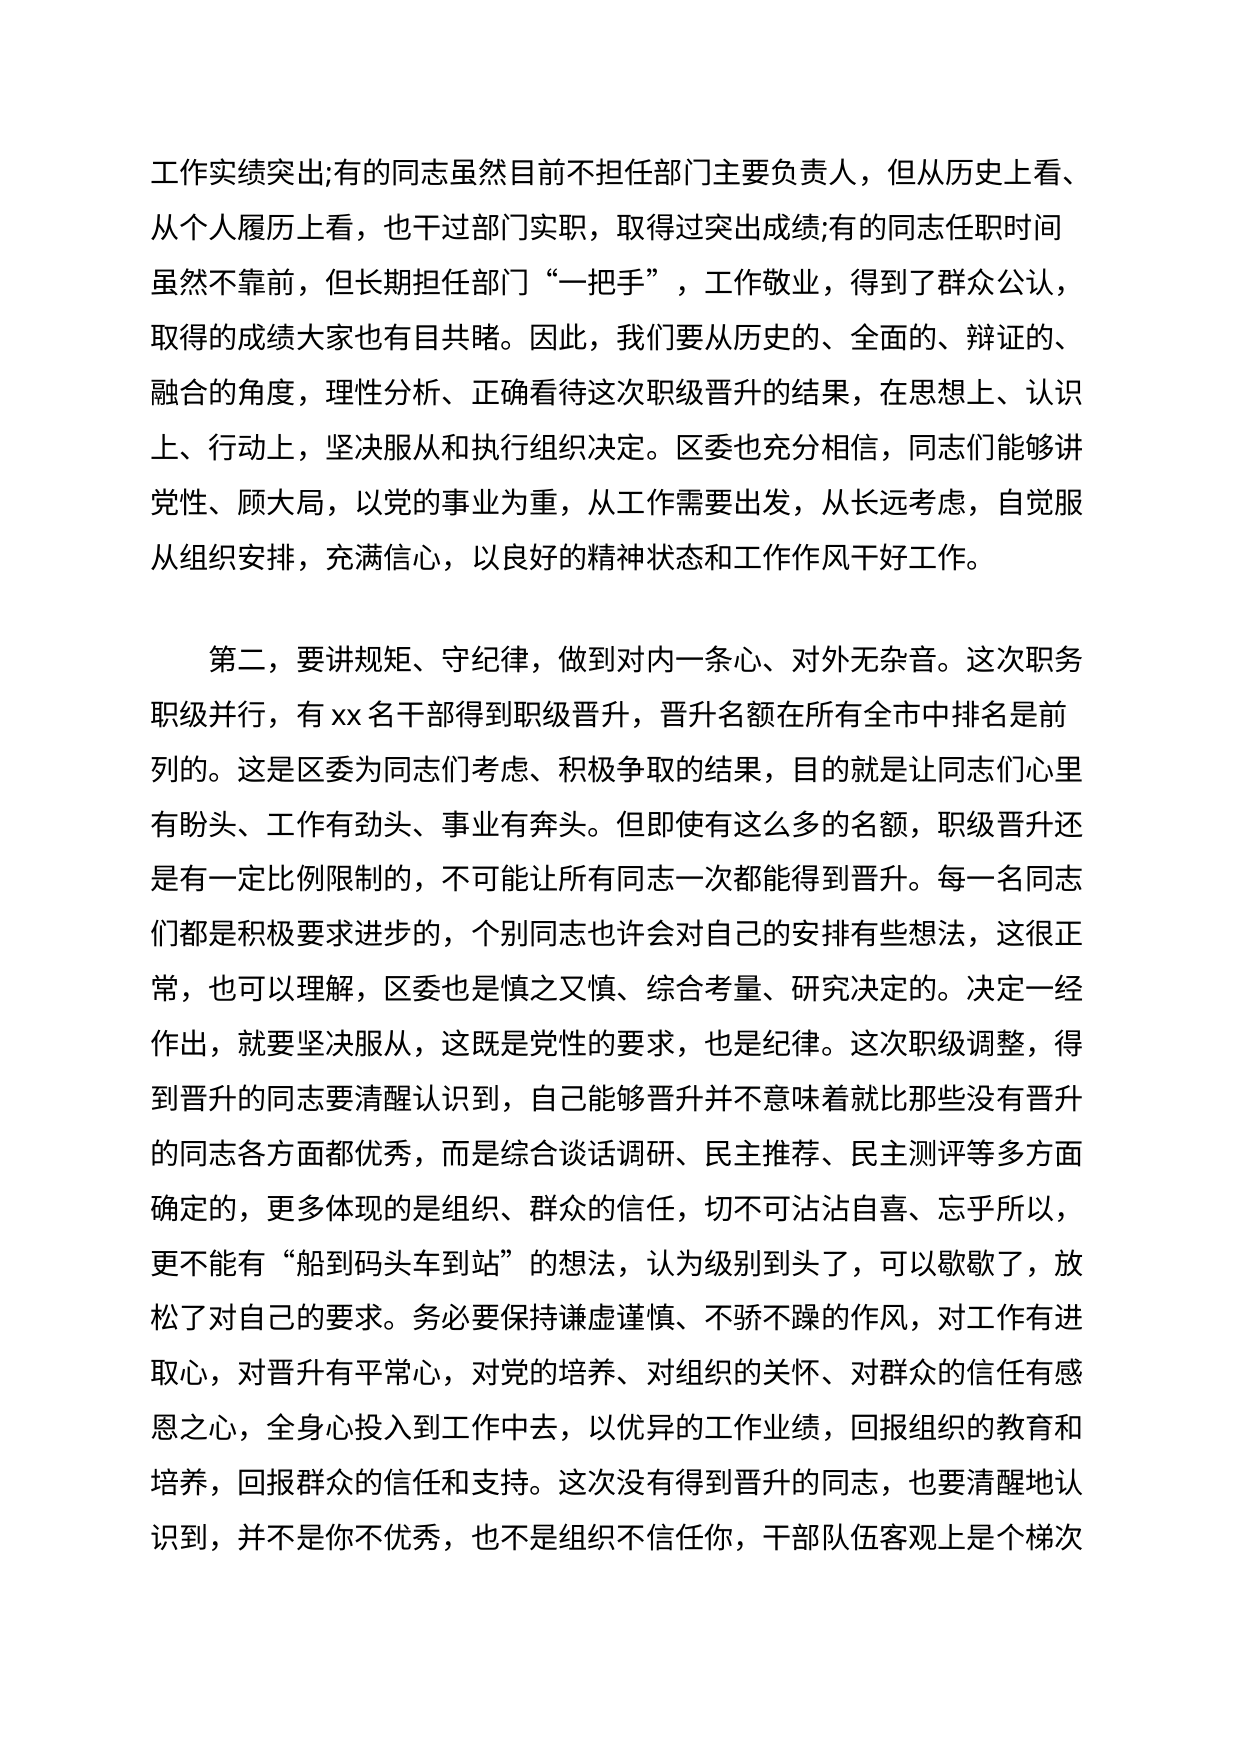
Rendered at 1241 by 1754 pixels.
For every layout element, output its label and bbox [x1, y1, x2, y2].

text [150, 636, 1090, 1557]
text [150, 150, 1090, 577]
